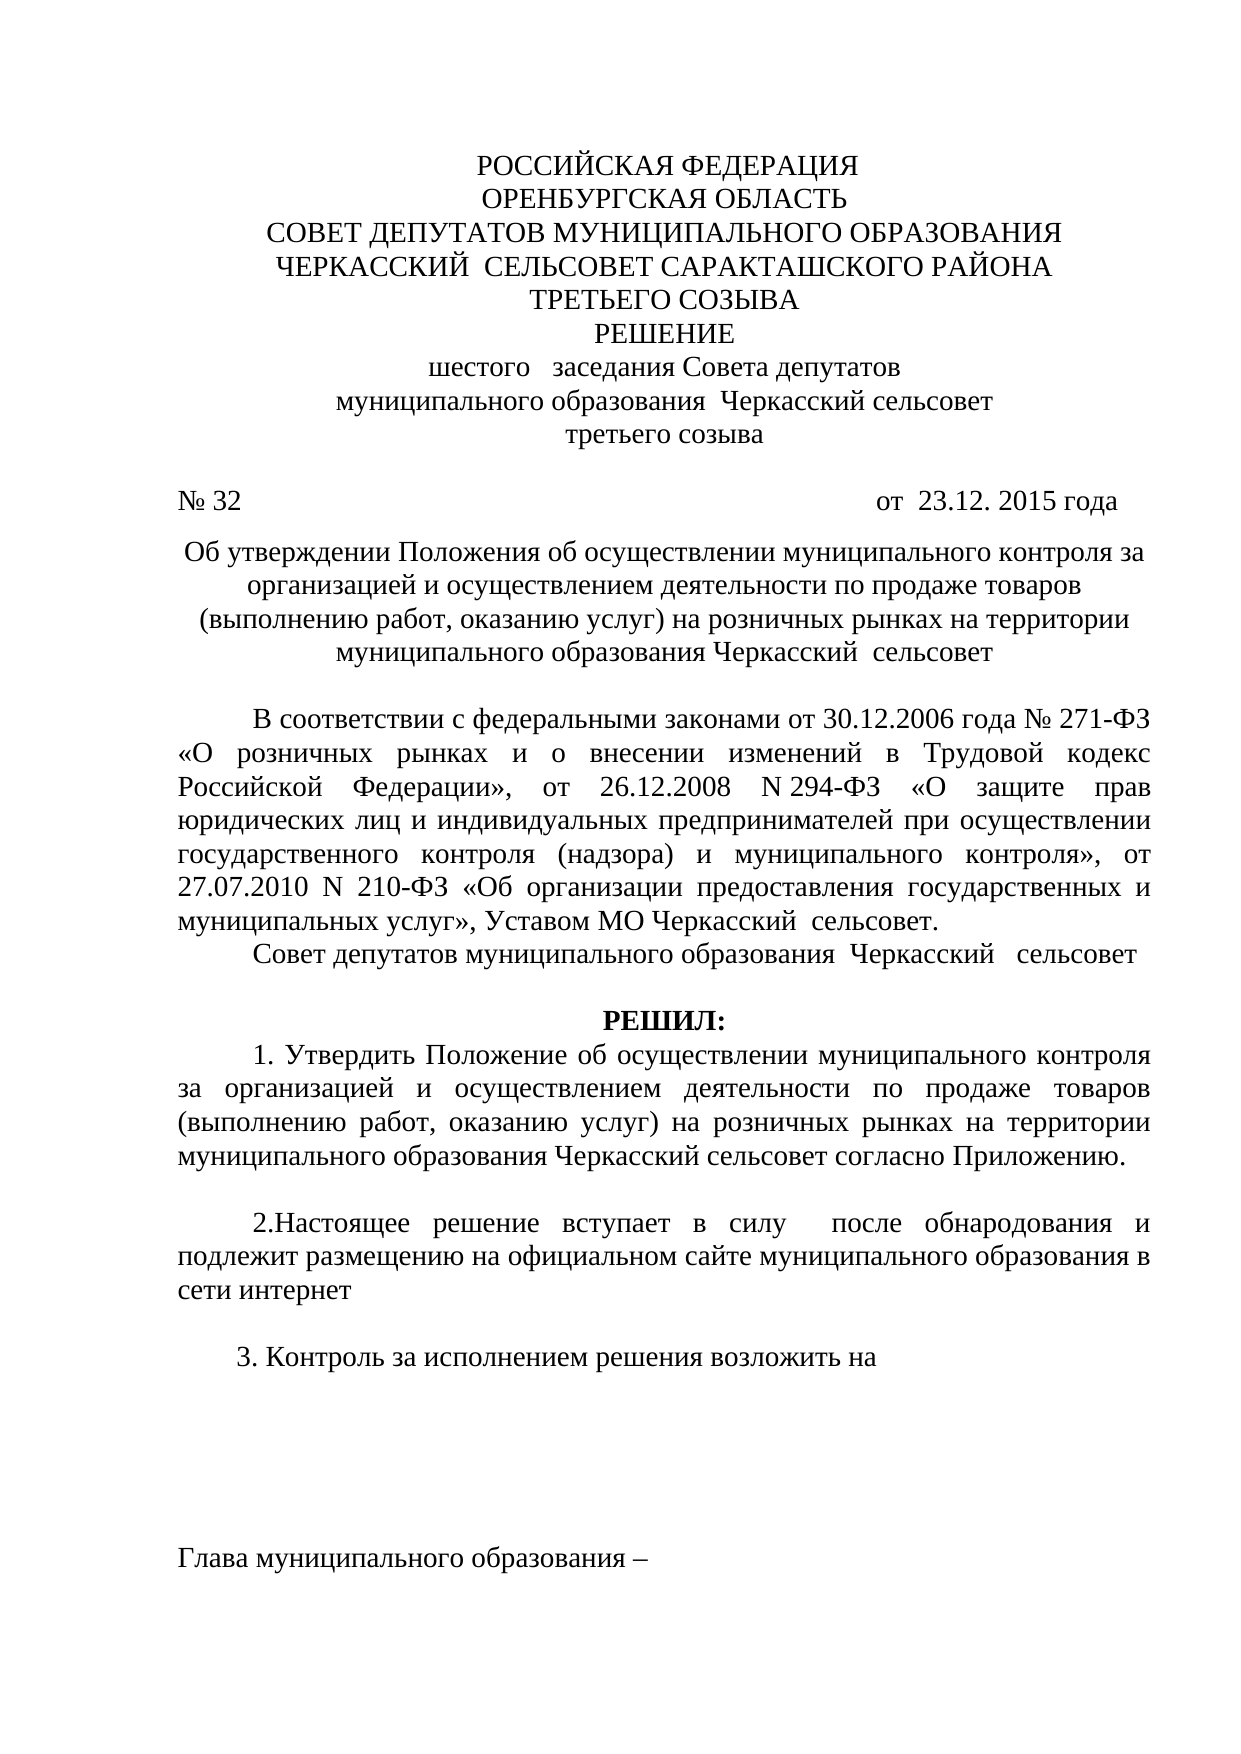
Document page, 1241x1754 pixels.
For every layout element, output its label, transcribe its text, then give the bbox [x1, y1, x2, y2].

text 2.Настоящее решение вступает в силу после обнародования и подлежит размещению на официальном сайте муниципального образования в сети интернет [177, 1205, 1152, 1305]
text ТРЕТЬЕГО СОЗЫВА [177, 282, 1152, 316]
text ЧЕРКАССКИЙ СЕЛЬСОВЕТ САРАКТАШСКОГО РАЙОНА [177, 249, 1152, 282]
text Об утверждении Положения об осуществлении муниципального контроля за организацией и осуществлением деятельности по продаже товаров (выполнению работ, оказанию услуг) на розничных рынках на территории муниципального образования Черкасский сельсовет [177, 534, 1152, 668]
text шестого заседания Совета депутатов [177, 349, 1152, 383]
text 3. Контроль за исполнением решения возложить на [177, 1339, 1152, 1372]
text РЕШИЛ: [177, 1003, 1152, 1037]
text СОВЕТ ДЕПУТАТОВ МУНИЦИПАЛЬНОГО ОБРАЗОВАНИЯ [177, 215, 1152, 249]
text № 32 от 23.12. 2015 года [177, 483, 1152, 517]
text Глава муниципального образования – [177, 1540, 1152, 1574]
text 1. Утвердить Положение об осуществлении муниципального контроля за организацией и осуществлением деятельности по продаже товаров (выполнению работ, оказанию услуг) на розничных рынках на территории муниципального образования Черкасский сельсовет согласно Приложению. [177, 1037, 1152, 1171]
text ОРЕНБУРГСКАЯ ОБЛАСТЬ [177, 182, 1152, 215]
text муниципального образования Черкасский сельсовет [177, 383, 1152, 416]
text третьего созыва [177, 416, 1152, 450]
text РЕШЕНИЕ [177, 316, 1152, 349]
text РОССИЙСКАЯ ФЕДЕРАЦИЯ [177, 148, 1152, 182]
text Совет депутатов муниципального образования Черкасский сельсовет [177, 936, 1152, 970]
text В соответствии с федеральными законами от 30.12.2006 года № 271-ФЗ «О розничных рынках и о внесении изменений в Трудовой кодекс Российской Федерации», от 26.12.2008 N 294-ФЗ «О защите прав юридических лиц и индивидуальных предпринимателей при осуществлении государственного контроля (надзора) и муниципального контроля», от 27.07.2010 N 210-ФЗ «Об организации предоставления государственных и муниципальных услуг», Уставом МО Черкасский сельсовет. [177, 702, 1152, 936]
